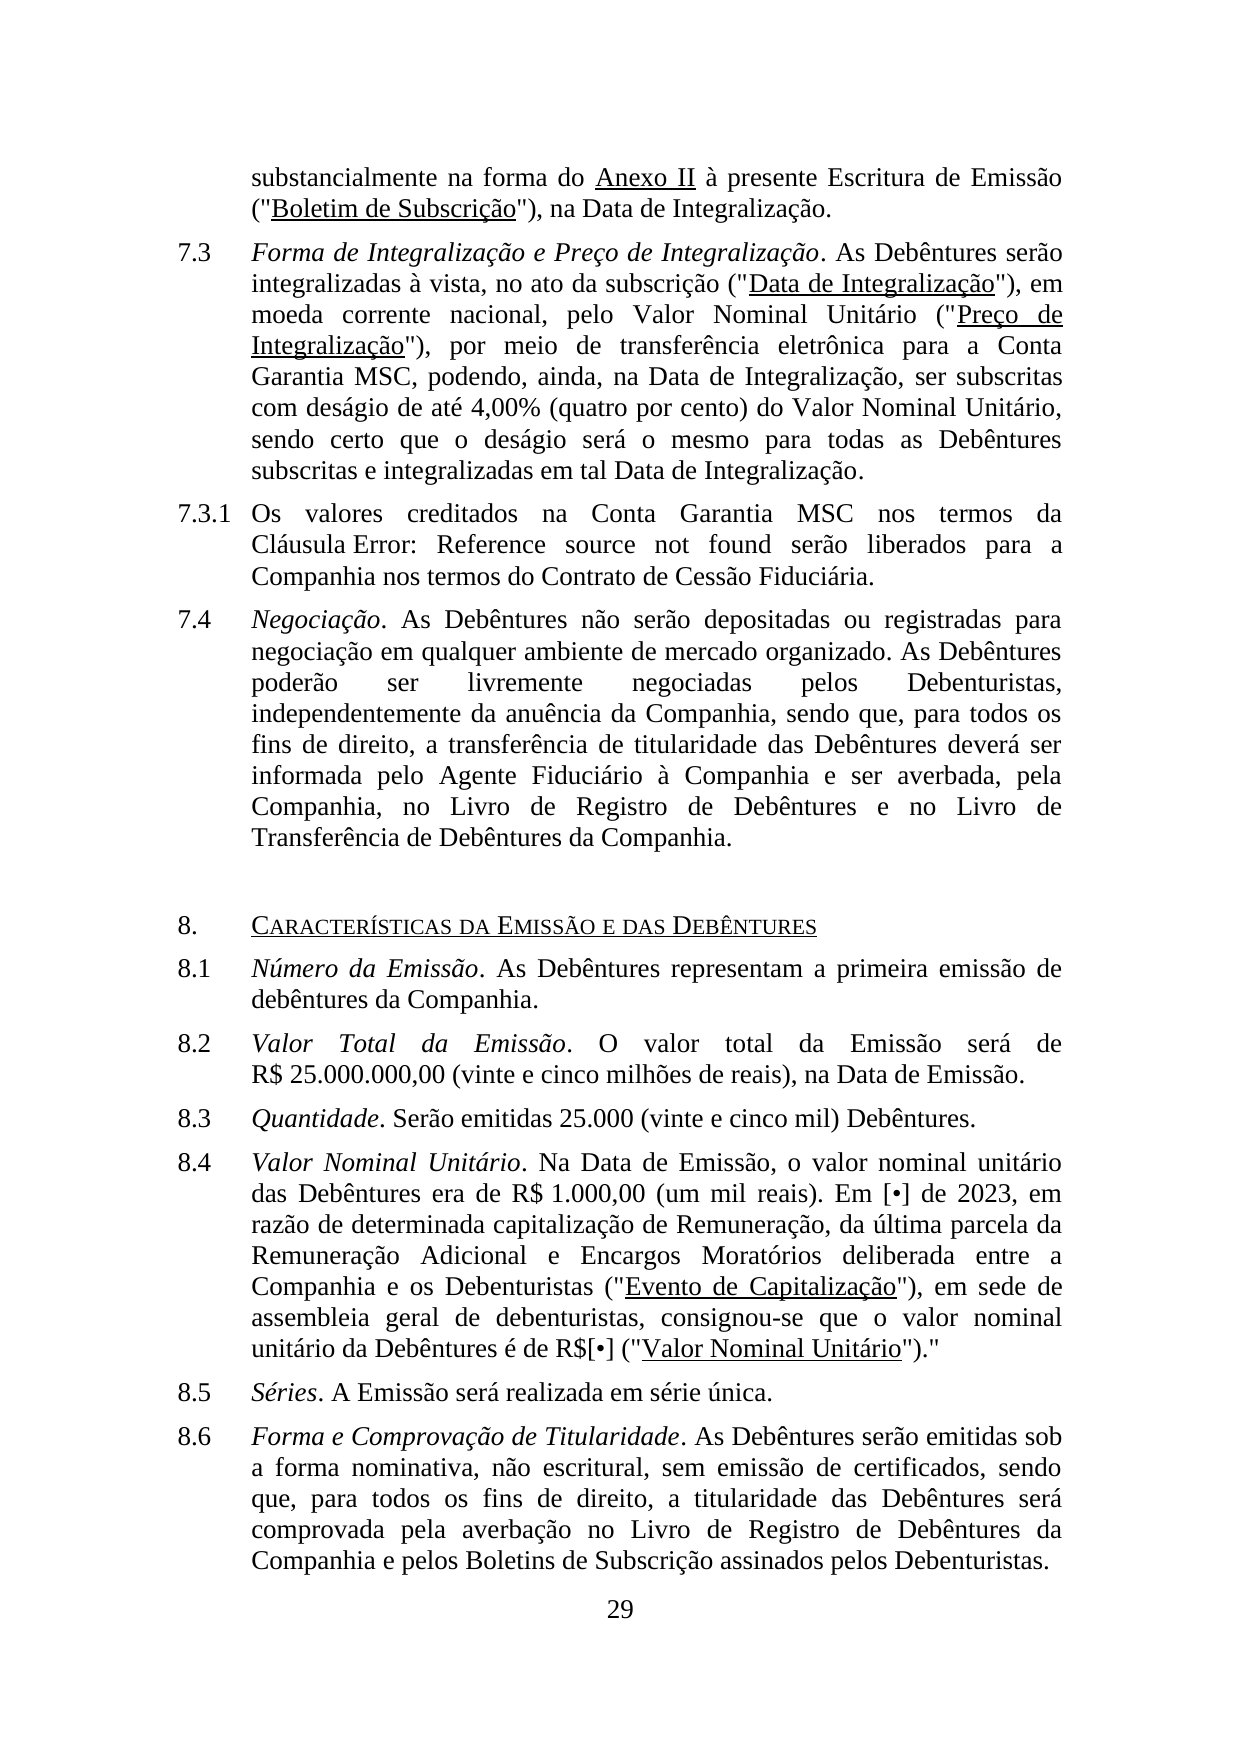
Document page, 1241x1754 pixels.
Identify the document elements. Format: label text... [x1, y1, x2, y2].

list Número da Emissão. As Debêntures representam a primeira emissão de debêntures da Companhia. [177, 952, 1063, 1015]
list Características da Emissão e das Debêntures [177, 909, 1063, 940]
list Forma de Integralização e Preço de Integralização. As Debêntures serão integralizadas à vista, no ato da subscrição ("Data de Integralização"), em moeda corrente nacional, pelo Valor Nominal Unitário ("Preço de Integralização"), por meio de transferência eletrônica para a Conta Garantia MSC, podendo, ainda, na Data de Integralização, ser subscritas com deságio de até 4,00% (quatro por cento) do Valor Nominal Unitário, sendo certo que o deságio será o mesmo para todas as Debêntures subscritas e integralizadas em tal Data de Integralização. [177, 236, 1063, 485]
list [177, 161, 1063, 223]
list Negociação. As Debêntures não serão depositadas ou registradas para negociação em qualquer ambiente de mercado organizado. As Debêntures poderão ser livremente negociadas pelos Debenturistas, independentemente da anuência da Companhia, sendo que, para todos os fins de direito, a transferência de titularidade das Debêntures deverá ser informada pelo Agente Fiduciário à Companhia e ser averbada, pela Companhia, no Livro de Registro de Debêntures e no Livro de Transferência de Debêntures da Companhia. [177, 603, 1063, 853]
list Valor Total da Emissão. O valor total da Emissão será de R$ 25.000.000,00 (vinte e cinco milhões de reais), na Data de Emissão. [177, 1027, 1063, 1089]
list Valor Nominal Unitário. Na Data de Emissão, o valor nominal unitário das Debêntures era de R$ 1.000,00 (um mil reais). Em [•] de 2023, em razão de determinada capitalização de Remuneração, da última parcela da Remuneração Adicional e Encargos Moratórios deliberada entre a Companhia e os Debenturistas ("Evento de Capitalização"), em sede de assembleia geral de debenturistas, consignou-se que o valor nominal unitário da Debêntures é de R$[•] ("Valor Nominal Unitário")." [177, 1146, 1063, 1364]
list Quantidade. Serão emitidas 25.000 (vinte e cinco mil) Debêntures. [177, 1102, 1063, 1133]
list Séries. A Emissão será realizada em série única. [177, 1376, 1063, 1407]
list Forma e Comprovação de Titularidade. As Debêntures serão emitidas sob a forma nominativa, não escritural, sem emissão de certificados, sendo que, para todos os fins de direito, a titularidade das Debêntures será comprovada pela averbação no Livro de Registro de Debêntures da Companhia e pelos Boletins de Subscrição assinados pelos Debenturistas. [177, 1420, 1063, 1576]
